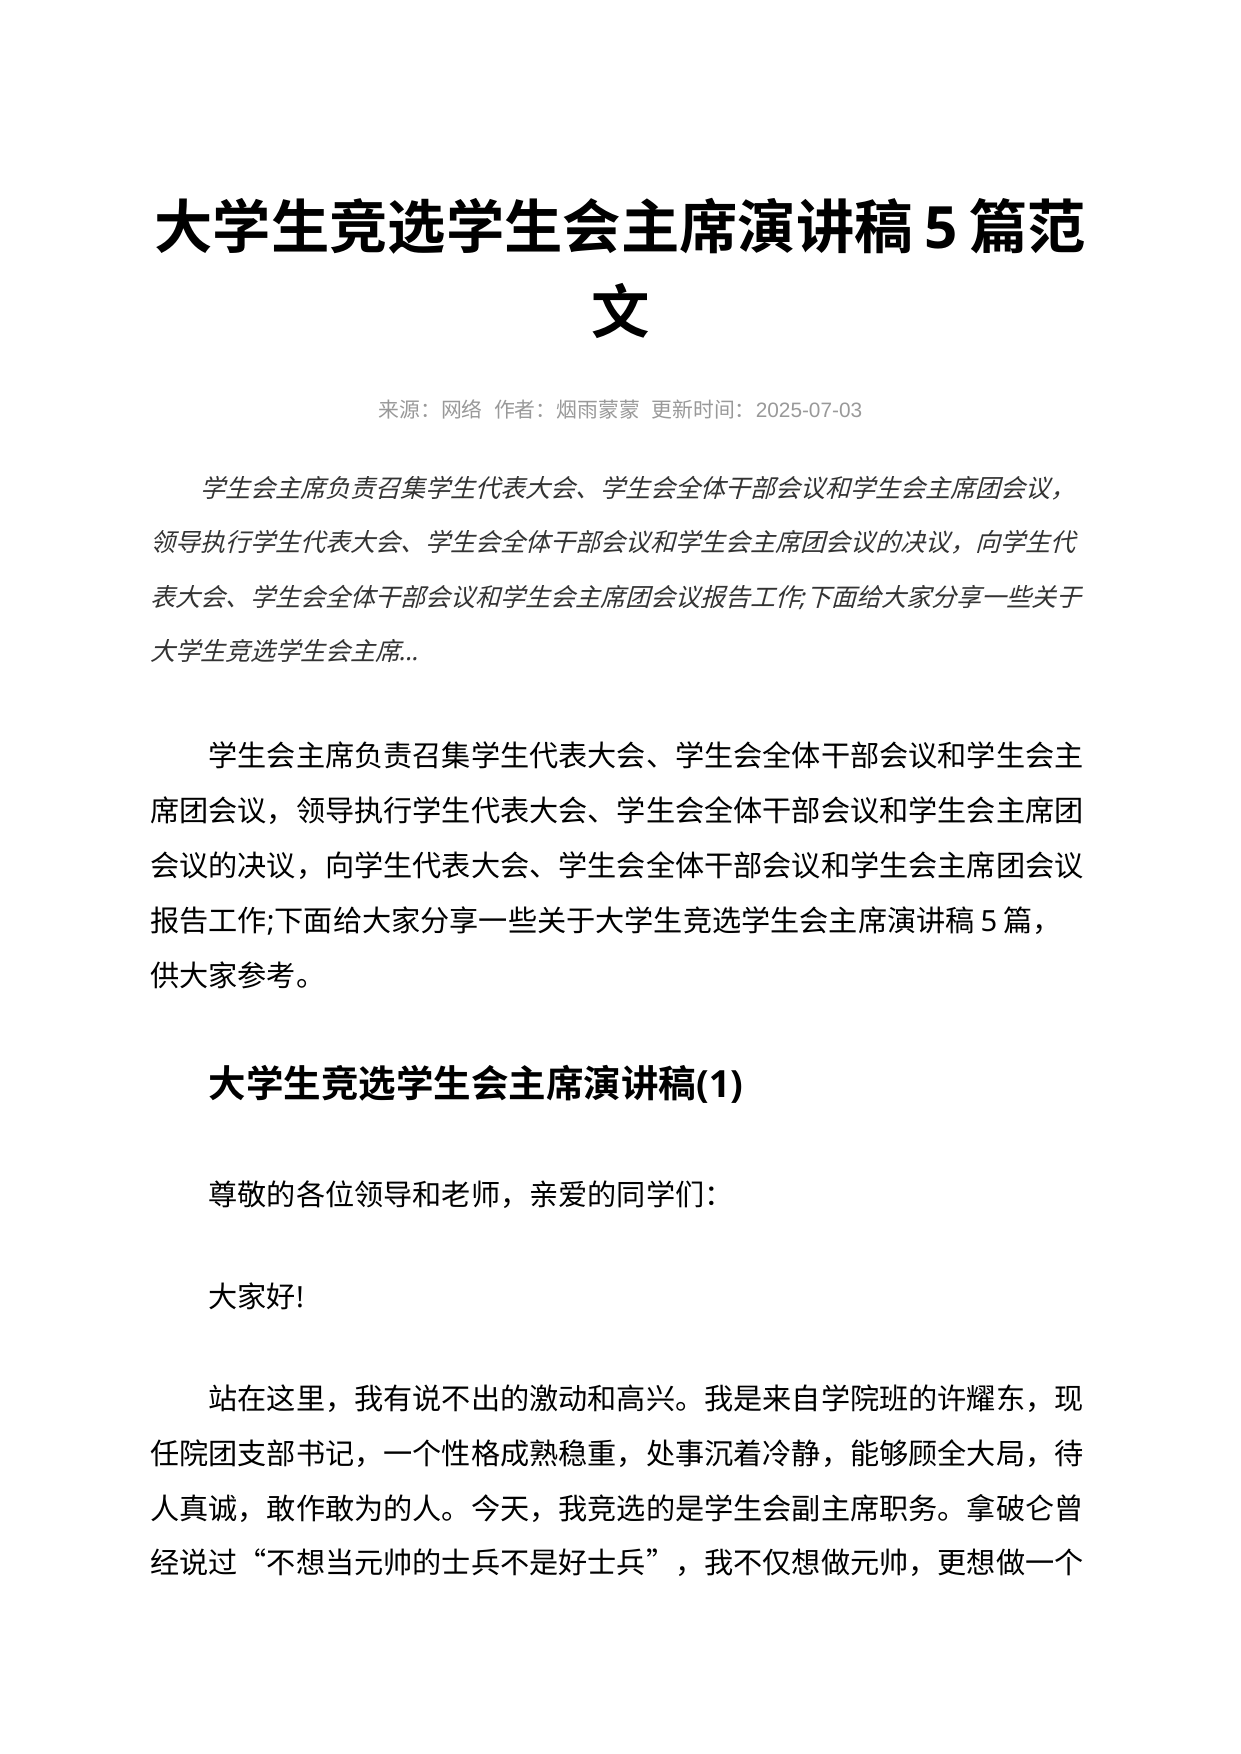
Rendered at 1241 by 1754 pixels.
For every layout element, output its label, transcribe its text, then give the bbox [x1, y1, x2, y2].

text 大家好! [150, 1273, 1090, 1316]
text 学生会主席负责召集学生代表大会、学生会全体干部会议和学生会主席团会议，领导执行学生代表大会、学生会全体干部会议和学生会主席团会议的决议，向学生代表大会、学生会全体干部会议和学生会主席团会议报告工作;下面给大家分享一些关于大学生竞选学生会主席演讲稿5篇，供大家参考。 [150, 733, 1090, 994]
text 大学生竞选学生会主席演讲稿(1) [150, 1054, 1090, 1108]
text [150, 1375, 1090, 1582]
subtitle 大学生竞选学生会主席演讲稿5篇范文 [150, 181, 1090, 351]
text 学生会主席负责召集学生代表大会、学生会全体干部会议和学生会主席团会议，领导执行学生代表大会、学生会全体干部会议和学生会主席团会议的决议，向学生代表大会、学生会全体干部会议和学生会主席团会议报告工作;下面给大家分享一些关于大学生竞选学生会主席... [150, 468, 1090, 668]
text 尊敬的各位领导和老师，亲爱的同学们： [150, 1172, 1090, 1214]
text 来源：网络 作者：烟雨蒙蒙 更新时间：2025-07-03 [150, 397, 1090, 421]
